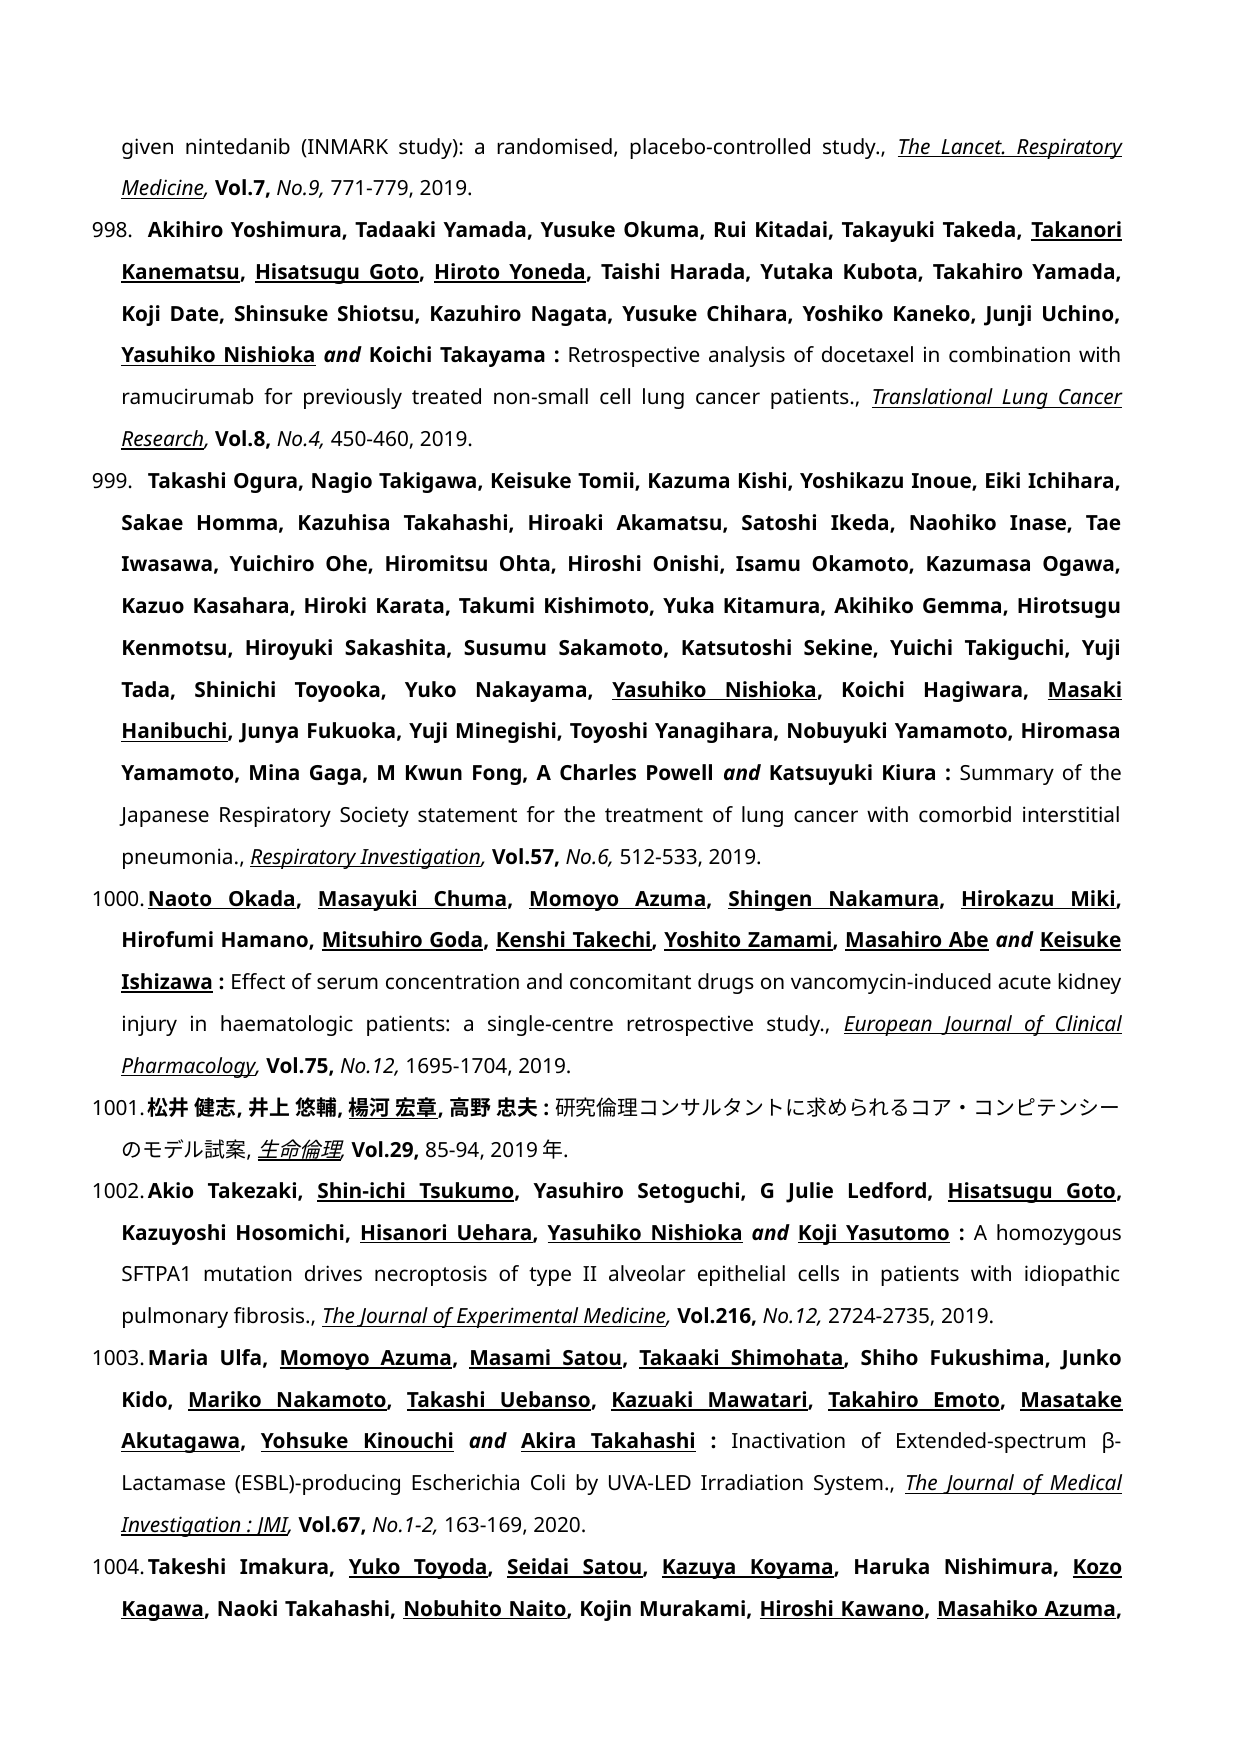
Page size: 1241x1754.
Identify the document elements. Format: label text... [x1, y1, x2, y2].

list Takashi Ogura, Nagio Takigawa, Keisuke Tomii, Kazuma Kishi, Yoshikazu Inoue, Eiki Ichihara, Sakae Homma, Kazuhisa Takahashi, Hiroaki Akamatsu, Satoshi Ikeda, Naohiko Inase, Tae Iwasawa, Yuichiro Ohe, Hiromitsu Ohta, Hiroshi Onishi, Isamu Okamoto, Kazumasa Ogawa, Kazuo Kasahara, Hiroki Karata, Takumi Kishimoto, Yuka Kitamura, Akihiko Gemma, Hirotsugu Kenmotsu, Hiroyuki Sakashita, Susumu Sakamoto, Katsutoshi Sekine, Yuichi Takiguchi, Yuji Tada, Shinichi Toyooka, Yuko Nakayama, Yasuhiko Nishioka, Koichi Hagiwara, Masaki Hanibuchi, Junya Fukuoka, Yuji Minegishi, Toyoshi Yanagihara, Nobuyuki Yamamoto, Hiromasa Yamamoto, Mina Gaga, M Kwun Fong, A Charles Powell and Katsuyuki Kiura : Summary of the Japanese Respiratory Society statement for the treatment of lung cancer with comorbid interstitial pneumonia., Respiratory Investigation, Vol.57, No.6, 512-533, 2019. [92, 459, 1122, 877]
list Akihiro Yoshimura, Tadaaki Yamada, Yusuke Okuma, Rui Kitadai, Takayuki Takeda, Takanori Kanematsu, Hisatsugu Goto, Hiroto Yoneda, Taishi Harada, Yutaka Kubota, Takahiro Yamada, Koji Date, Shinsuke Shiotsu, Kazuhiro Nagata, Yusuke Chihara, Yoshiko Kaneko, Junji Uchino, Yasuhiko Nishioka and Koichi Takayama : Retrospective analysis of docetaxel in combination with ramucirumab for previously treated non-small cell lung cancer patients., Translational Lung Cancer Research, Vol.8, No.4, 450-460, 2019. [92, 209, 1122, 459]
list Akio Takezaki, Shin-ichi Tsukumo, Yasuhiro Setoguchi, G Julie Ledford, Hisatsugu Goto, Kazuyoshi Hosomichi, Hisanori Uehara, Yasuhiko Nishioka and Koji Yasutomo : A homozygous SFTPA1 mutation drives necroptosis of type II alveolar epithelial cells in patients with idiopathic pulmonary fibrosis., The Journal of Experimental Medicine, Vol.216, No.12, 2724-2735, 2019. [92, 1169, 1122, 1336]
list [92, 125, 1122, 209]
list 松井 健志, 井上 悠輔, 楊河 宏章, 高野 忠夫 : 研究倫理コンサルタントに求められるコア・コンピテンシーのモデル試案, 生命倫理, Vol.29, 85-94, 2019年. [92, 1086, 1122, 1169]
list Maria Ulfa, Momoyo Azuma, Masami Satou, Takaaki Shimohata, Shiho Fukushima, Junko Kido, Mariko Nakamoto, Takashi Uebanso, Kazuaki Mawatari, Takahiro Emoto, Masatake Akutagawa, Yohsuke Kinouchi and Akira Takahashi : Inactivation of Extended-spectrum β-Lactamase (ESBL)-producing Escherichia Coli by UVA-LED Irradiation System., The Journal of Medical Investigation : JMI, Vol.67, No.1-2, 163-169, 2020. [92, 1336, 1122, 1545]
list Naoto Okada, Masayuki Chuma, Momoyo Azuma, Shingen Nakamura, Hirokazu Miki, Hirofumi Hamano, Mitsuhiro Goda, Kenshi Takechi, Yoshito Zamami, Masahiro Abe and Keisuke Ishizawa : Effect of serum concentration and concomitant drugs on vancomycin-induced acute kidney injury in haematologic patients: a single-centre retrospective study., European Journal of Clinical Pharmacology, Vol.75, No.12, 1695-1704, 2019. [92, 877, 1122, 1086]
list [92, 1545, 1122, 1629]
